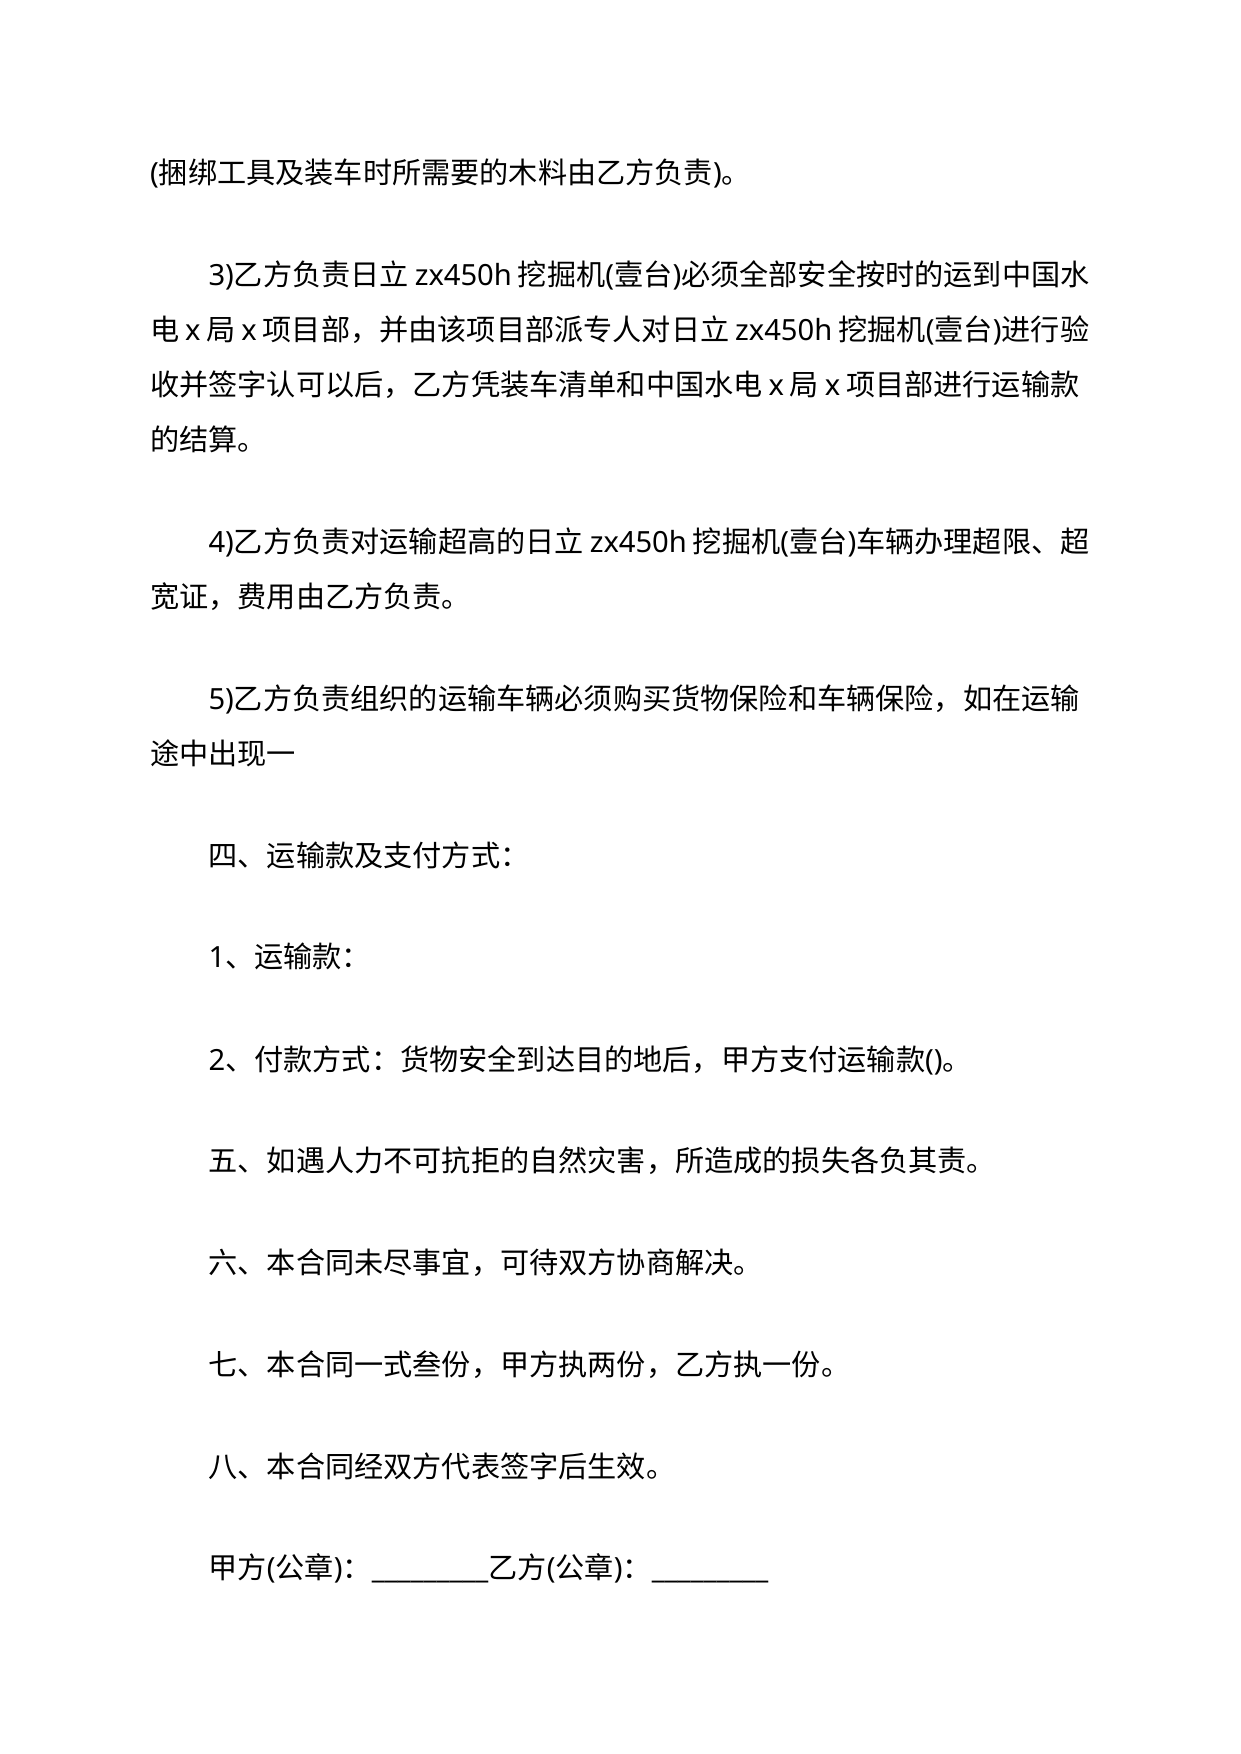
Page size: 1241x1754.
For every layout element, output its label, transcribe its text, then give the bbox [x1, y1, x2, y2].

text 七、本合同一式叁份，甲方执两份，乙方执一份。 [150, 1342, 1090, 1384]
text 六、本合同未尽事宜，可待双方协商解决。 [150, 1240, 1090, 1282]
text 五、如遇人力不可抗拒的自然灾害，所造成的损失各负其责。 [150, 1138, 1090, 1180]
text 1、运输款： [150, 934, 1090, 976]
text 3)乙方负责日立zx450h挖掘机(壹台)必须全部安全按时的运到中国水电x局x项目部，并由该项目部派专人对日立zx450h挖掘机(壹台)进行验收并签字认可以后，乙方凭装车清单和中国水电x局x项目部进行运输款的结算。 [150, 252, 1090, 459]
text 2、付款方式：货物安全到达目的地后，甲方支付运输款()。 [150, 1036, 1090, 1078]
text 5)乙方负责组织的运输车辆必须购买货物保险和车辆保险，如在运输途中出现一 [150, 676, 1090, 773]
text 4)乙方负责对运输超高的日立zx450h挖掘机(壹台)车辆办理超限、超宽证，费用由乙方负责。 [150, 519, 1090, 616]
text 四、运输款及支付方式： [150, 832, 1090, 874]
text 甲方(公章)：_________乙方(公章)：_________ [150, 1545, 1090, 1587]
text 八、本合同经双方代表签字后生效。 [150, 1443, 1090, 1486]
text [150, 150, 1090, 192]
